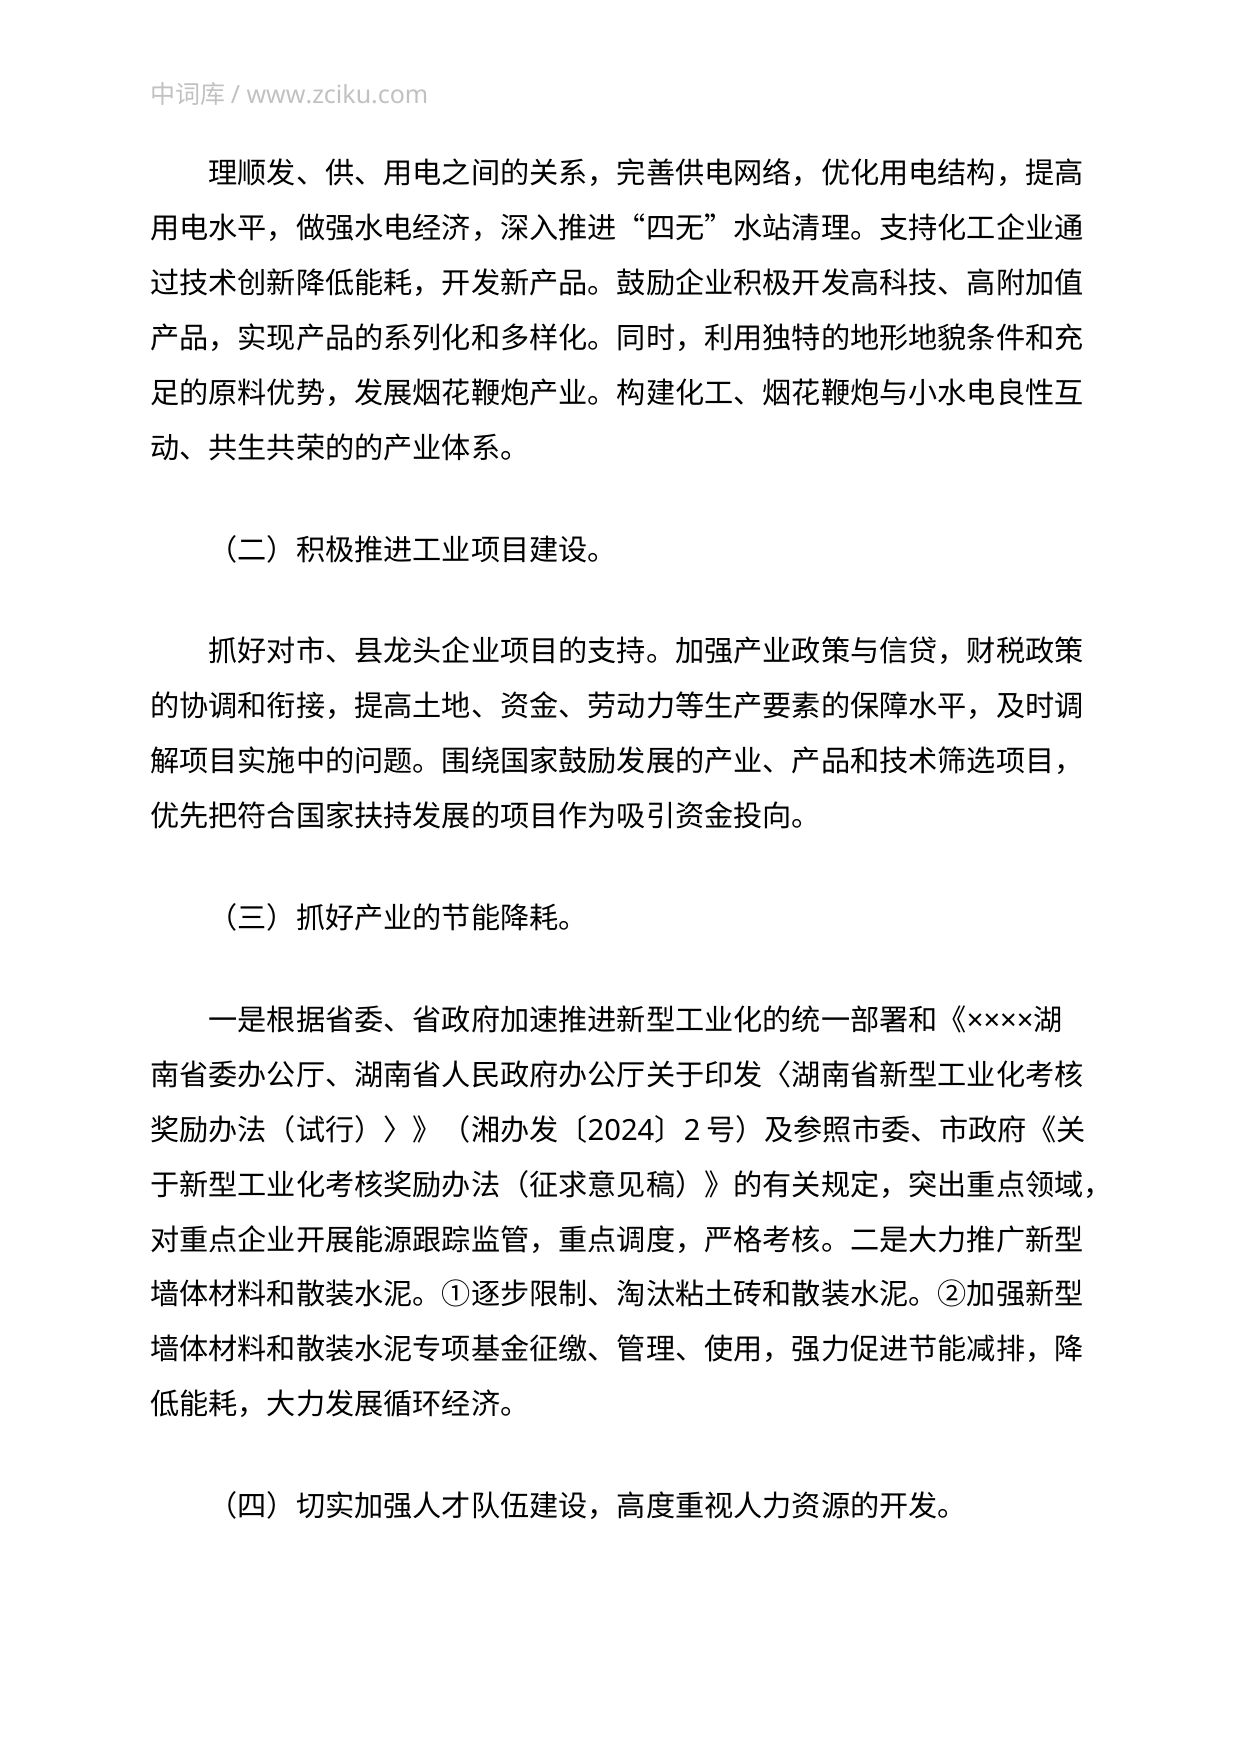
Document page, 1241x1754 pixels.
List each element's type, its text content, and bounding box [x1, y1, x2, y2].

text （四）切实加强人才队伍建设，高度重视人力资源的开发。 [150, 1482, 1090, 1525]
text 一是根据省委、省政府加速推进新型工业化的统一部署和《××××湖南省委办公厅、湖南省人民政府办公厅关于印发〈湖南省新型工业化考核奖励办法（试行）〉》（湘办发〔2024〕2号）及参照市委、市政府《关于新型工业化考核奖励办法（征求意见稿）》的有关规定，突出重点领域，对重点企业开展能源跟踪监管，重点调度，严格考核。二是大力推广新型墙体材料和散装水泥。①逐步限制、淘汰粘土砖和散装水泥。②加强新型墙体材料和散装水泥专项基金征缴、管理、使用，强力促进节能减排，降低能耗，大力发展循环经济。 [150, 996, 1090, 1423]
text 抓好对市、县龙头企业项目的支持。加强产业政策与信贷，财税政策的协调和衔接，提高土地、资金、劳动力等生产要素的保障水平，及时调解项目实施中的问题。围绕国家鼓励发展的产业、产品和技术筛选项目，优先把符合国家扶持发展的项目作为吸引资金投向。 [150, 628, 1090, 835]
text （二）积极推进工业项目建设。 [150, 526, 1090, 568]
text 理顺发、供、用电之间的关系，完善供电网络，优化用电结构，提高用电水平，做强水电经济，深入推进“四无”水站清理。支持化工企业通过技术创新降低能耗，开发新产品。鼓励企业积极开发高科技、高附加值产品，实现产品的系列化和多样化。同时，利用独特的地形地貌条件和充足的原料优势，发展烟花鞭炮产业。构建化工、烟花鞭炮与小水电良性互动、共生共荣的的产业体系。 [150, 150, 1090, 467]
text （三）抓好产业的节能降耗。 [150, 894, 1090, 937]
